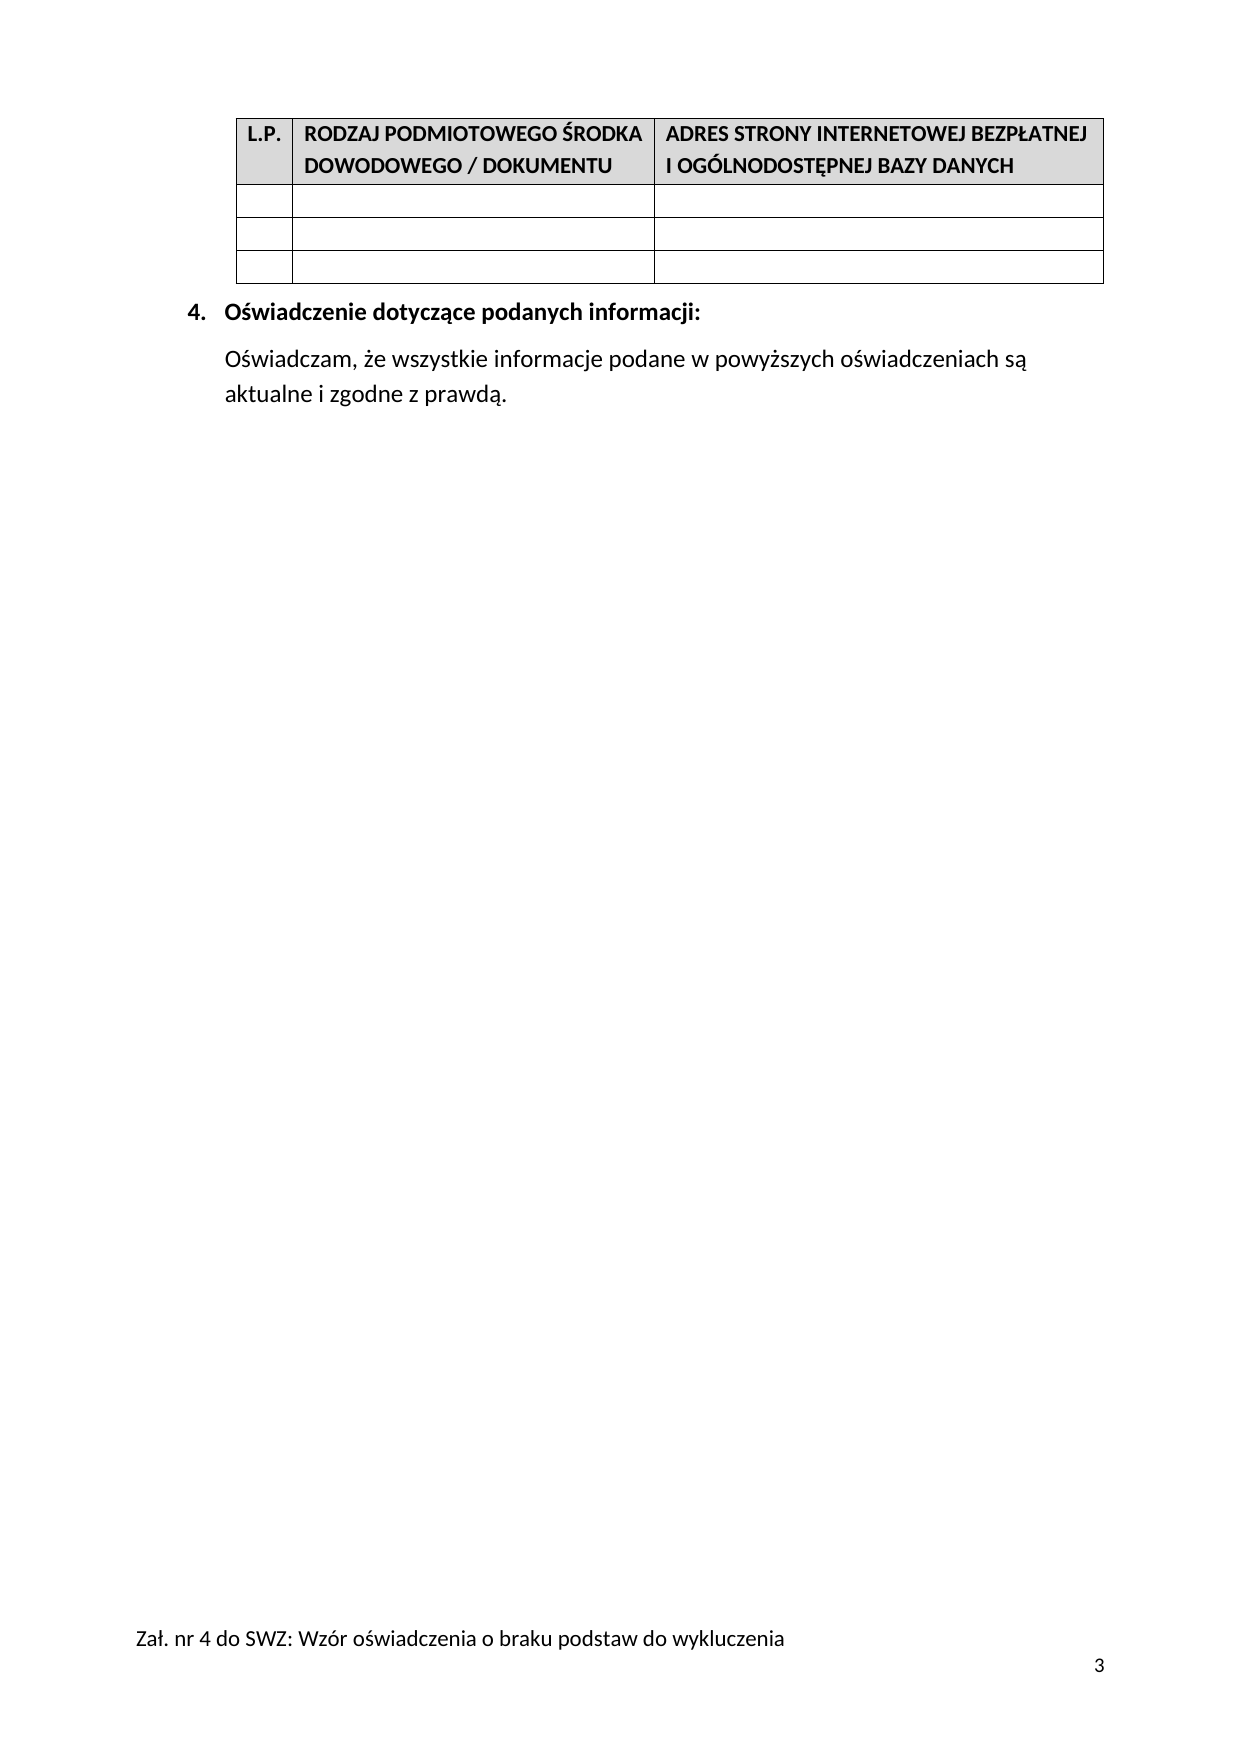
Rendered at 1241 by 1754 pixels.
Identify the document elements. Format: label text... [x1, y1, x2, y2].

table_cell [237, 218, 292, 249]
table_header RODZAJ PODMIOTOWEGO ŚRODKA DOWODOWEGO / DOKUMENTU [293, 119, 654, 184]
table_cell [293, 218, 654, 249]
table_cell [655, 218, 1103, 249]
table_cell [655, 185, 1103, 217]
table_cell [293, 185, 654, 217]
table_cell [293, 251, 654, 282]
table_cell [655, 251, 1103, 282]
list Oświadczenie dotyczące podanych informacji: [187, 296, 1104, 327]
table_header ADRES STRONY INTERNETOWEJ BEZPŁATNEJ I OGÓLNODOSTĘPNEJ BAZY DANYCH [655, 119, 1103, 184]
text Oświadczam, że wszystkie informacje podane w powyższych oświadczeniach są aktualne i zgodne z prawdą. [224, 343, 1104, 409]
table_header L.P. [237, 119, 292, 184]
table_cell [237, 185, 292, 217]
table_cell [237, 251, 292, 282]
